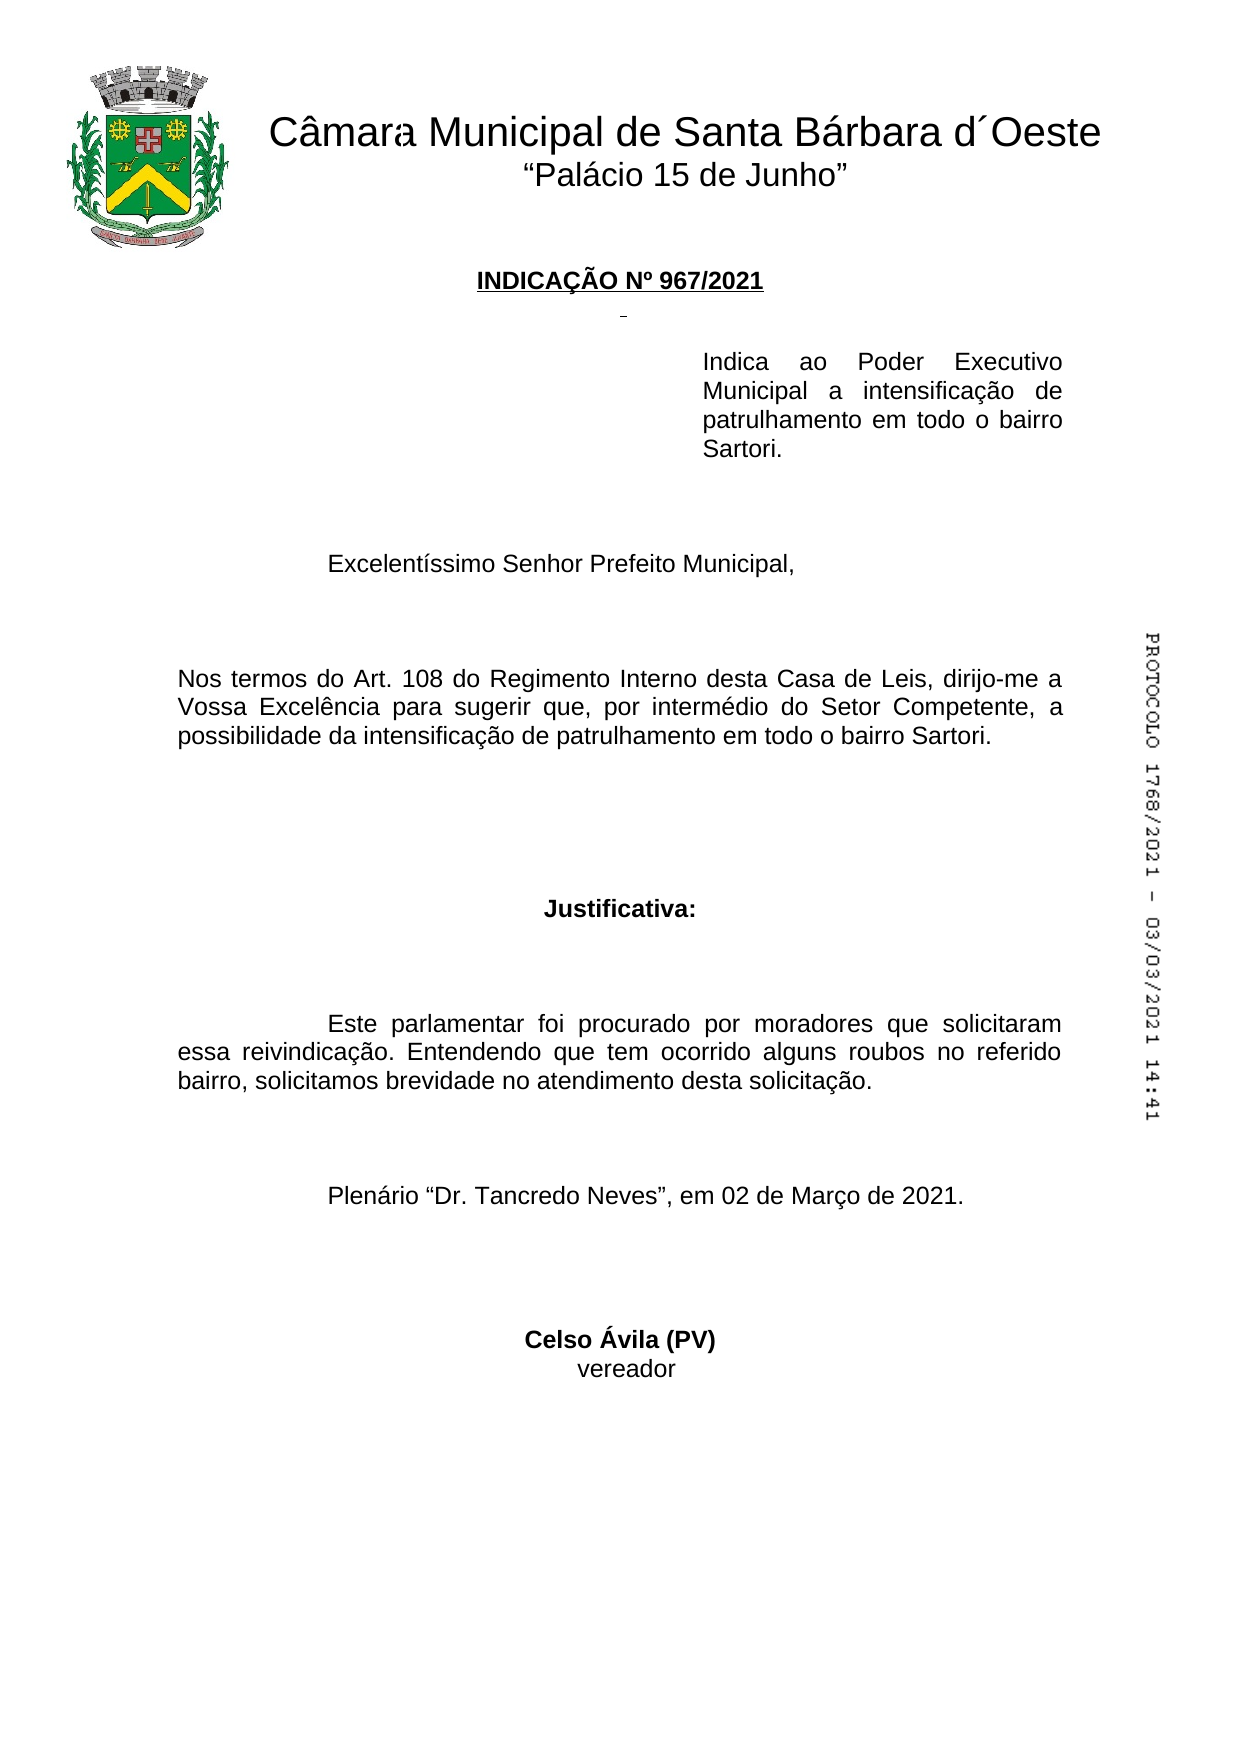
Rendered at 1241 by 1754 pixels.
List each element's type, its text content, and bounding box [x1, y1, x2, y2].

picture [66, 66, 236, 255]
text Justificativa: [177, 894, 1063, 922]
text Excelentíssimo Senhor Prefeito Municipal, [177, 549, 1063, 577]
text Este parlamentar foi procurado por moradores que solicitaram essa reivindicação. Entendendo que tem ocorrido alguns roubos no referido bairro, solicitamos brevidade no atendimento desta solicitação. [177, 1009, 1063, 1095]
text Indica ao Poder Executivo Municipal a intensificação de patrulhamento em todo o bairro Sartori. [702, 347, 1063, 462]
text Nos termos do Art. 108 do Regimento Interno desta Casa de Leis, dirijo-me a Vossa Excelência para sugerir que, por intermédio do Setor Competente, a possibilidade da intensificação de patrulhamento em todo o bairro Sartori. [177, 664, 1063, 750]
text Plenário “Dr. Tancredo Neves”, em 02 de Março de 2021. [177, 1181, 1063, 1210]
picture [1120, 629, 1183, 1125]
title INDICAÇÃO Nº 967/2021 [177, 266, 1063, 294]
text Celso Ávila (PV) [177, 1325, 1063, 1354]
text vereador [177, 1354, 1063, 1382]
